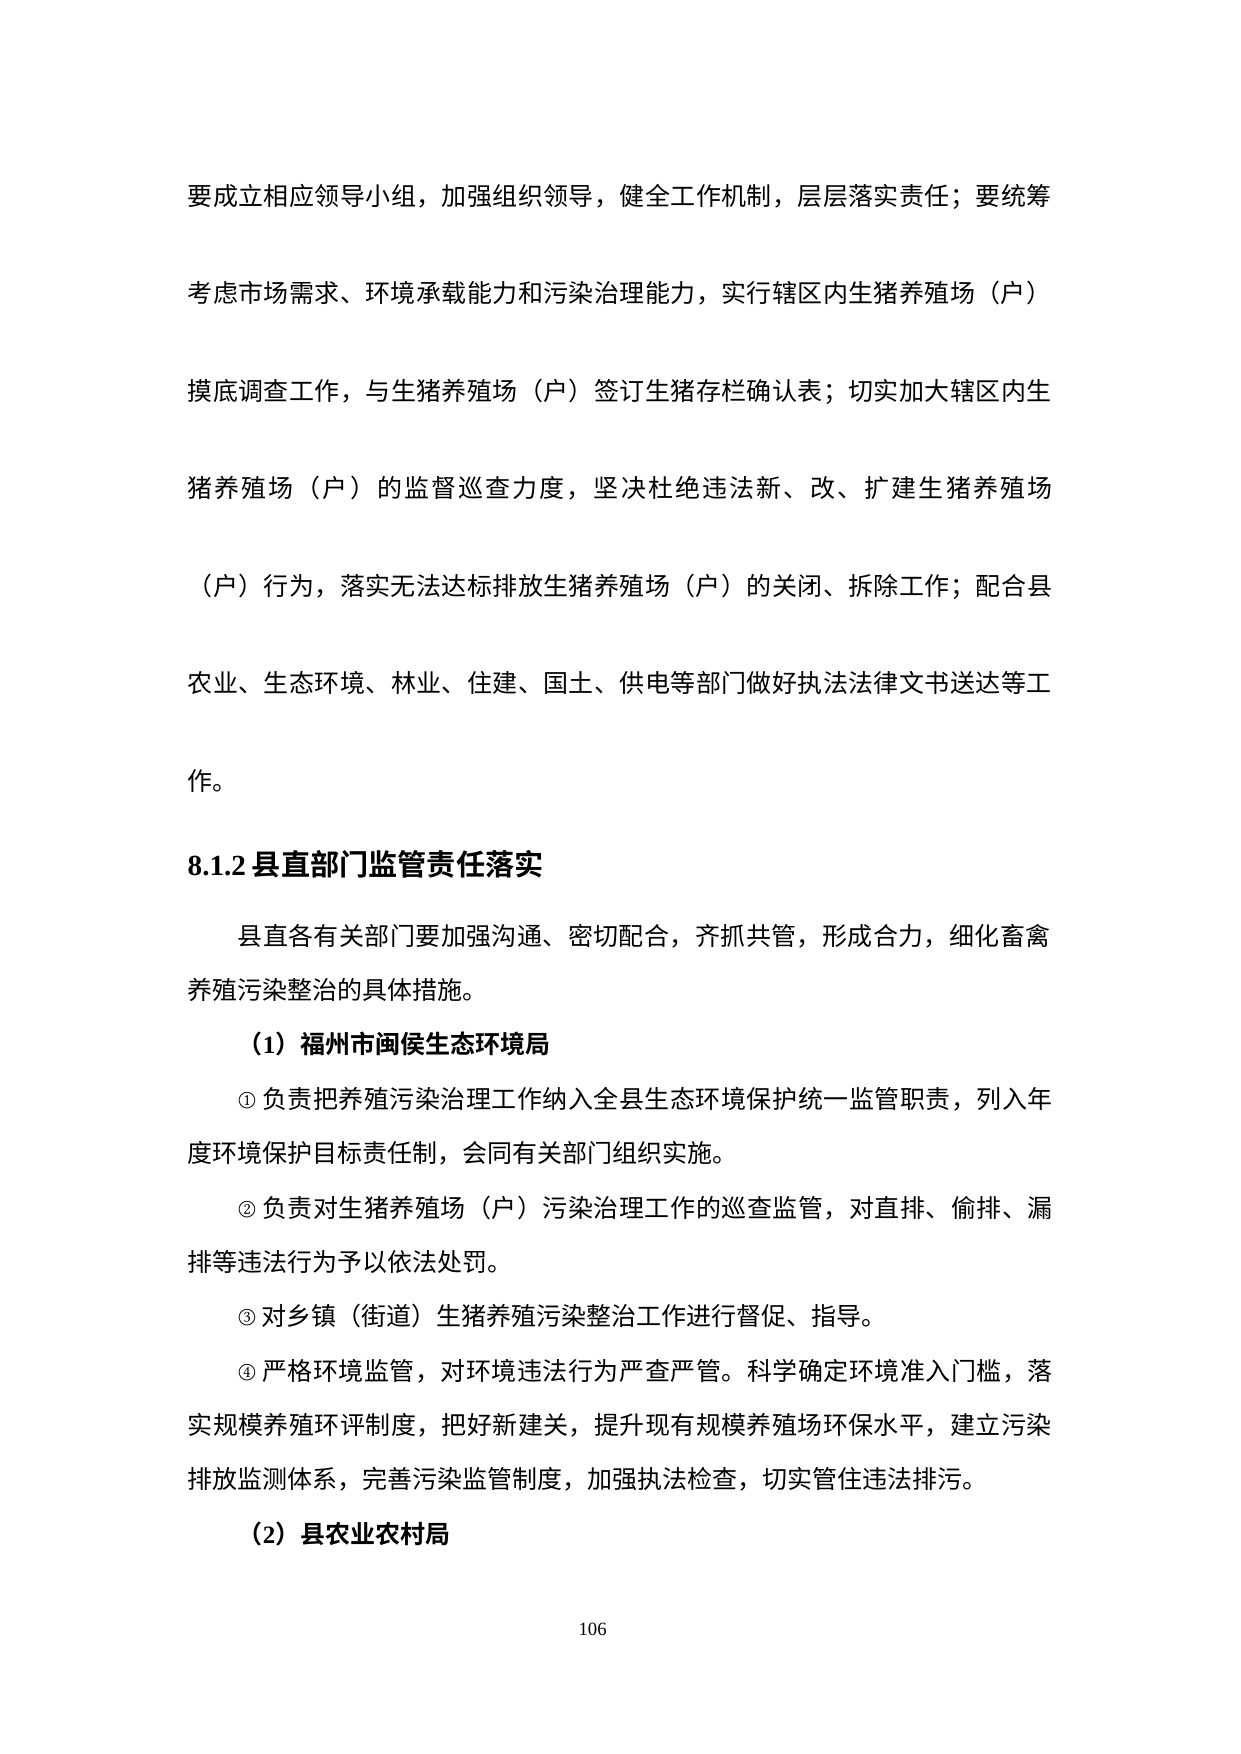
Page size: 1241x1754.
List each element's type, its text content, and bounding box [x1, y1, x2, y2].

text ③对乡镇（街道）生猪养殖污染整治工作进行督促、指导。 [187, 1297, 1053, 1333]
text ①负责把养殖污染治理工作纳入全县生态环境保护统一监管职责，列入年度环境保护目标责任制，会同有关部门组织实施。 [187, 1079, 1053, 1170]
text 县直各有关部门要加强沟通、密切配合，齐抓共管，形成合力，细化畜禽养殖污染整治的具体措施。 [187, 916, 1053, 1007]
text （1）福州市闽侯生态环境局 [187, 1025, 1053, 1061]
text （2）县农业农村局 [187, 1514, 1053, 1551]
subtitle 8.1.2县直部门监管责任落实 [187, 830, 1053, 895]
text ②负责对生猪养殖场（户）污染治理工作的巡查监管，对直排、偷排、漏排等违法行为予以依法处罚。 [187, 1188, 1053, 1279]
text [187, 162, 1053, 812]
text ④严格环境监管，对环境违法行为严查严管。科学确定环境准入门槛，落实规模养殖环评制度，把好新建关，提升现有规模养殖场环保水平，建立污染排放监测体系，完善污染监管制度，加强执法检查，切实管住违法排污。 [187, 1351, 1053, 1496]
